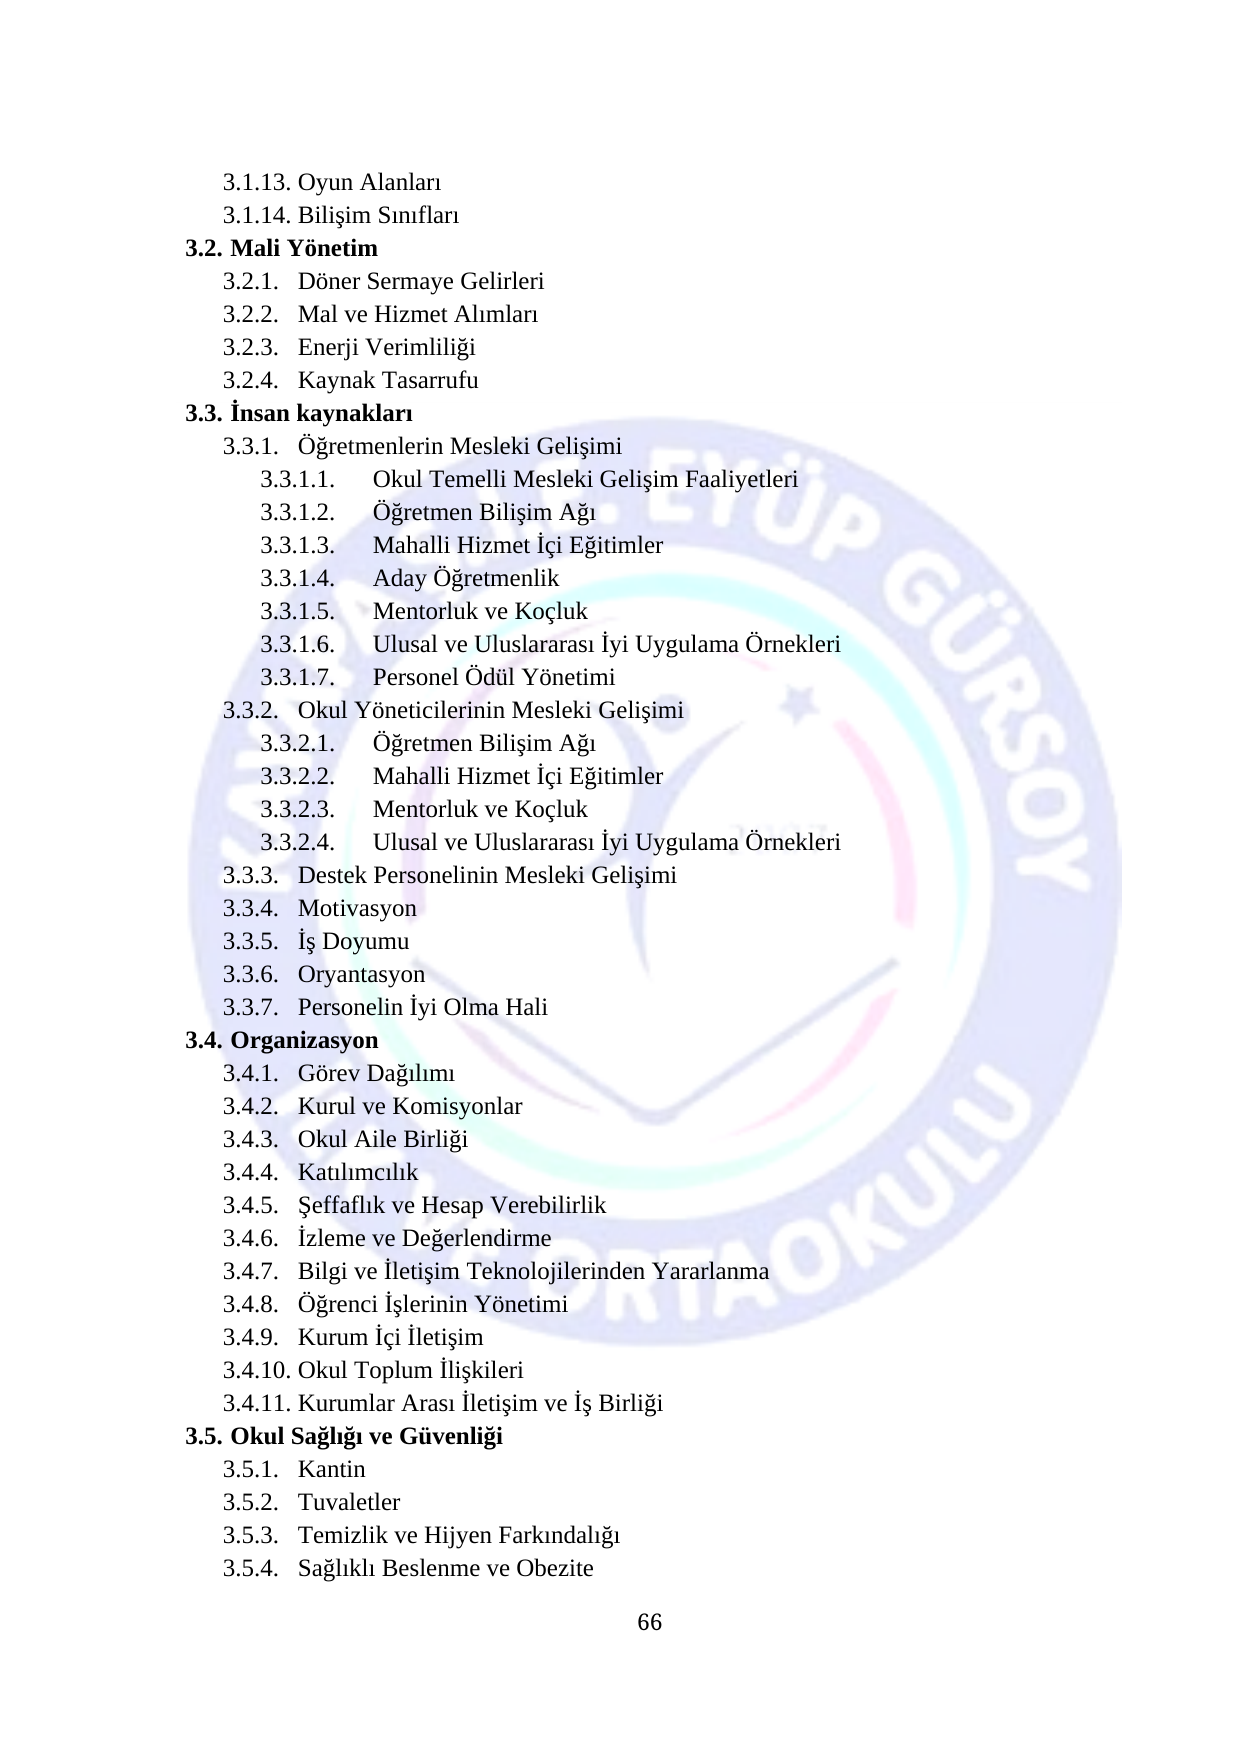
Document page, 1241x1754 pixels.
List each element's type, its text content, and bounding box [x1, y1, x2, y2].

list Bilişim Sınıfları [223, 200, 1151, 228]
list İnsan kaynakları [185, 398, 1151, 427]
list Kantin [223, 1454, 1151, 1483]
list Motivasyon [223, 893, 1151, 922]
list Öğretmen Bilişim Ağı [260, 728, 1151, 757]
list Mentorluk ve Koçluk [260, 794, 1151, 823]
list Okul Toplum İlişkileri [223, 1355, 1151, 1384]
list Döner Sermaye Gelirleri [223, 266, 1151, 294]
list Katılımcılık [223, 1157, 1151, 1186]
list Oyun Alanları [223, 167, 1151, 195]
list Ulusal ve Uluslararası İyi Uygulama Örnekleri [260, 827, 1151, 856]
list Destek Personelinin Mesleki Gelişimi [223, 860, 1151, 889]
list Mentorluk ve Koçluk [260, 596, 1151, 625]
list Öğretmen Bilişim Ağı [260, 497, 1151, 526]
list Okul Temelli Mesleki Gelişim Faaliyetleri [260, 464, 1151, 493]
list Mahalli Hizmet İçi Eğitimler [260, 761, 1151, 790]
list Sağlıklı Beslenme ve Obezite [223, 1553, 1151, 1582]
list Oryantasyon [223, 959, 1151, 988]
list Kurumlar Arası İletişim ve İş Birliği [223, 1388, 1151, 1417]
list Personel Ödül Yönetimi [260, 662, 1151, 691]
list Öğrenci İşlerinin Yönetimi [223, 1289, 1151, 1318]
list Temizlik ve Hijyen Farkındalığı [223, 1521, 1151, 1549]
list Okul Sağlığı ve Güvenliği [185, 1421, 1151, 1450]
list Görev Dağılımı [223, 1058, 1151, 1087]
list İş Doyumu [223, 926, 1151, 955]
list Mahalli Hizmet İçi Eğitimler [260, 530, 1151, 559]
list Organizasyon [185, 1025, 1151, 1054]
list Mali Yönetim [185, 233, 1151, 261]
list Kaynak Tasarrufu [223, 365, 1151, 393]
list Tuvaletler [223, 1487, 1151, 1516]
list İzleme ve Değerlendirme [223, 1223, 1151, 1252]
list Okul Yöneticilerinin Mesleki Gelişimi [223, 695, 1151, 724]
list Ulusal ve Uluslararası İyi Uygulama Örnekleri [260, 629, 1151, 658]
list Şeffaflık ve Hesap Verebilirlik [223, 1190, 1151, 1219]
list Öğretmenlerin Mesleki Gelişimi [223, 431, 1151, 459]
list Kurul ve Komisyonlar [223, 1091, 1151, 1120]
list Okul Aile Birliği [223, 1124, 1151, 1153]
list Kurum İçi İletişim [223, 1322, 1151, 1351]
list Enerji Verimliliği [223, 332, 1151, 361]
list Bilgi ve İletişim Teknolojilerinden Yararlanma [223, 1256, 1151, 1285]
list Mal ve Hizmet Alımları [223, 299, 1151, 327]
list Personelin İyi Olma Hali [223, 992, 1151, 1021]
list Aday Öğretmenlik [260, 563, 1151, 592]
